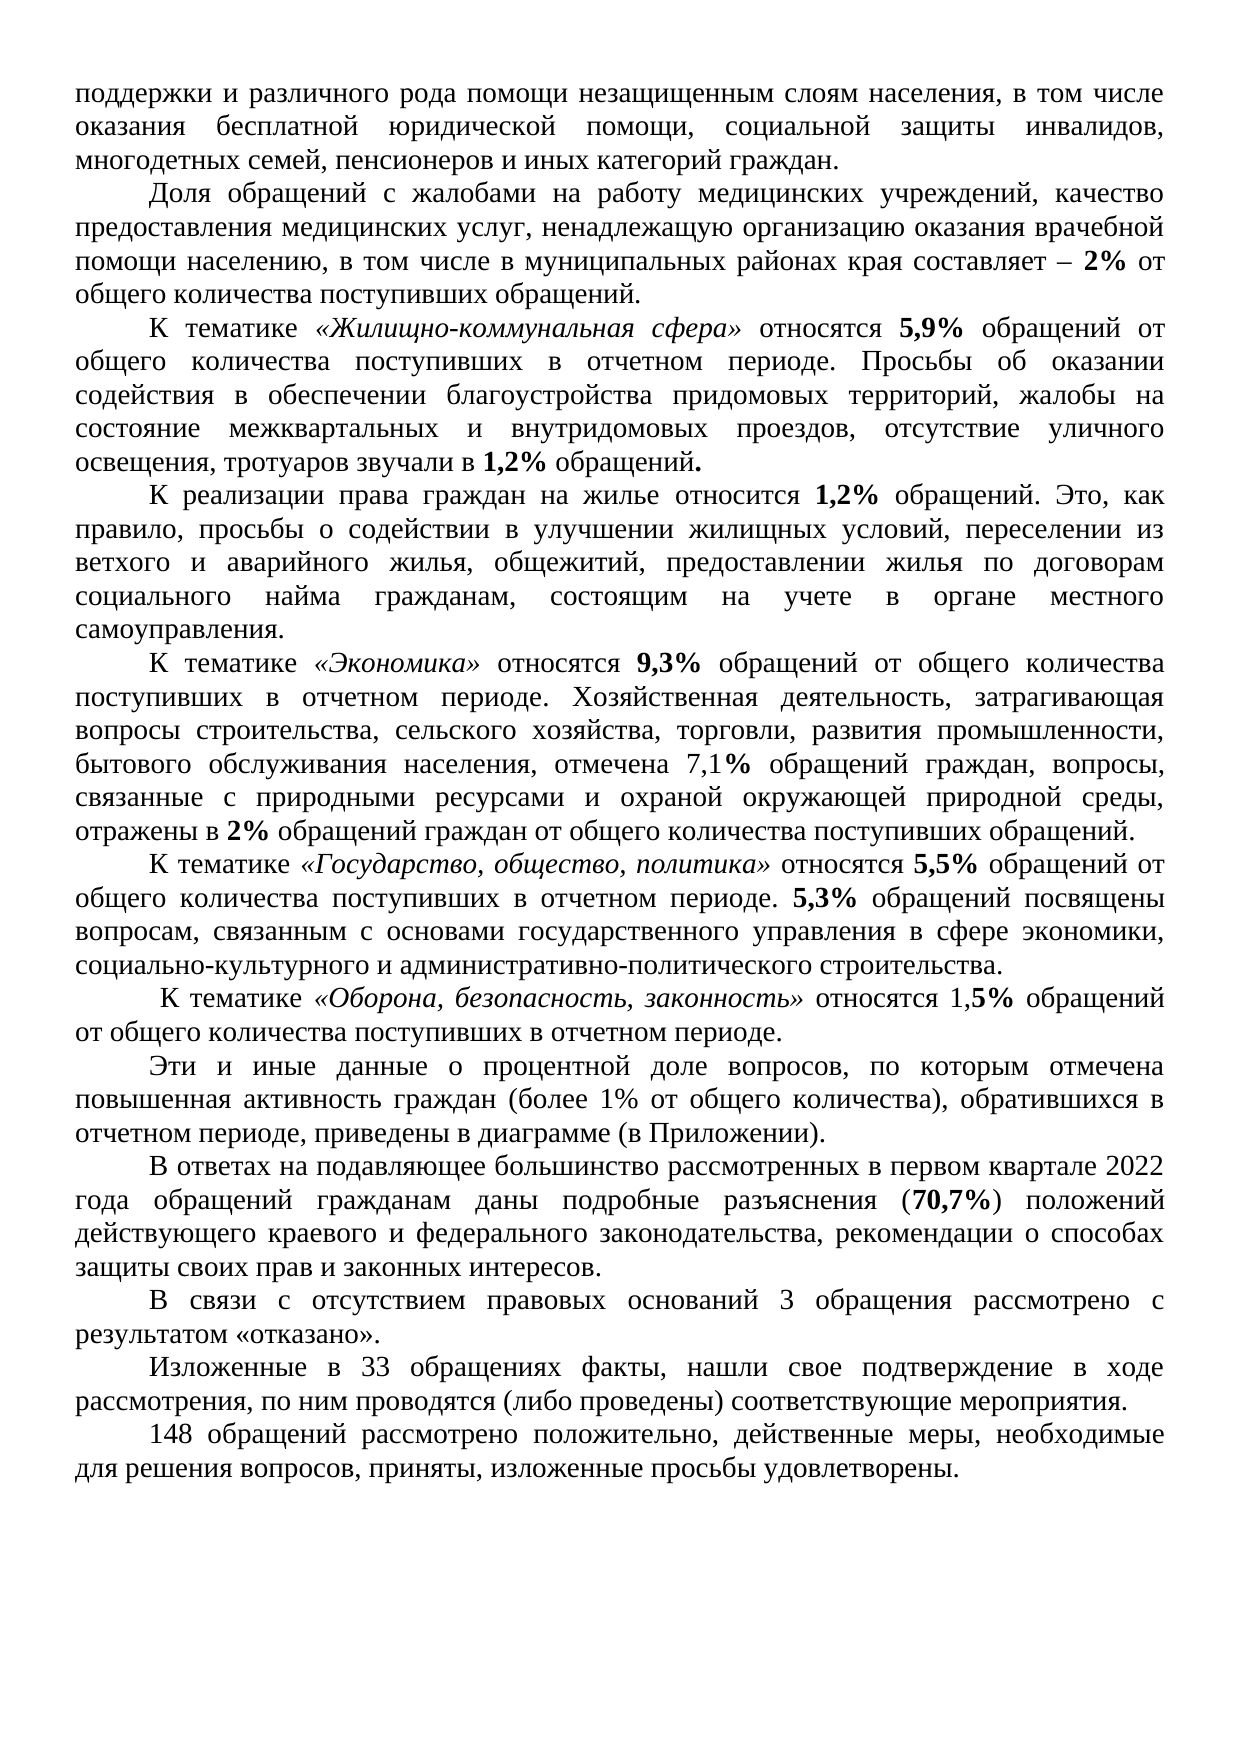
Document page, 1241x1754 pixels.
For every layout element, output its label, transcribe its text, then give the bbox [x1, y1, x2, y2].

text Доля обращений с жалобами на работу медицинских учреждений, качество предоставления медицинских услуг, ненадлежащую организацию оказания врачебной помощи населению, в том числе в муниципальных районах края составляет – 2% от общего количества поступивших обращений. [75, 176, 1165, 310]
text В связи с отсутствием правовых оснований 3 обращения рассмотрено с результатом «отказано». [75, 1282, 1165, 1349]
text К тематике «Государство, общество, политика» относятся 5,5% обращений от общего количества поступивших в отчетном периоде. 5,3% обращений посвящены вопросам, связанным с основами государственного управления в сфере экономики, социально-культурного и административно-политического строительства. [75, 846, 1165, 981]
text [75, 75, 1165, 176]
text К реализации права граждан на жилье относится 1,2% обращений. Это, как правило, просьбы о содействии в улучшении жилищных условий, переселении из ветхого и аварийного жилья, общежитий, предоставлении жилья по договорам социального найма гражданам, состоящим на учете в органе местного самоуправления. [75, 477, 1165, 645]
text К тематике «Оборона, безопасность, законность» относятся 1,5% обращений от общего количества поступивших в отчетном периоде. [75, 981, 1165, 1048]
text В ответах на подавляющее большинство рассмотренных в первом квартале 2022 года обращений гражданам даны подробные разъяснения (70,7%) положений действующего краевого и федерального законодательства, рекомендации о способах защиты своих прав и законных интересов. [75, 1148, 1165, 1282]
text 148 обращений рассмотрено положительно, действенные меры, необходимые для решения вопросов, приняты, изложенные просьбы удовлетворены. [75, 1417, 1165, 1484]
text Эти и иные данные о процентной доле вопросов, по которым отмечена повышенная активность граждан (более 1% от общего количества), обратившихся в отчетном периоде, приведены в диаграмме (в Приложении). [75, 1048, 1165, 1148]
text Изложенные в 33 обращениях факты, нашли свое подтверждение в ходе рассмотрения, по ним проводятся (либо проведены) соответствующие мероприятия. [75, 1349, 1165, 1417]
text К тематике «Жилищно-коммунальная сфера» относятся 5,9% обращений от общего количества поступивших в отчетном периоде. Просьбы об оказании содействия в обеспечении благоустройства придомовых территорий, жалобы на состояние межквартальных и внутридомовых проездов, отсутствие уличного освещения, тротуаров звучали в 1,2% обращений. [75, 310, 1165, 477]
text К тематике «Экономика» относятся 9,3% обращений от общего количества поступивших в отчетном периоде. Хозяйственная деятельность, затрагивающая вопросы строительства, сельского хозяйства, торговли, развития промышленности, бытового обслуживания населения, отмечена 7,1% обращений граждан, вопросы, связанные с природными ресурсами и охраной окружающей природной среды, отражены в 2% обращений граждан от общего количества поступивших обращений. [75, 645, 1165, 846]
